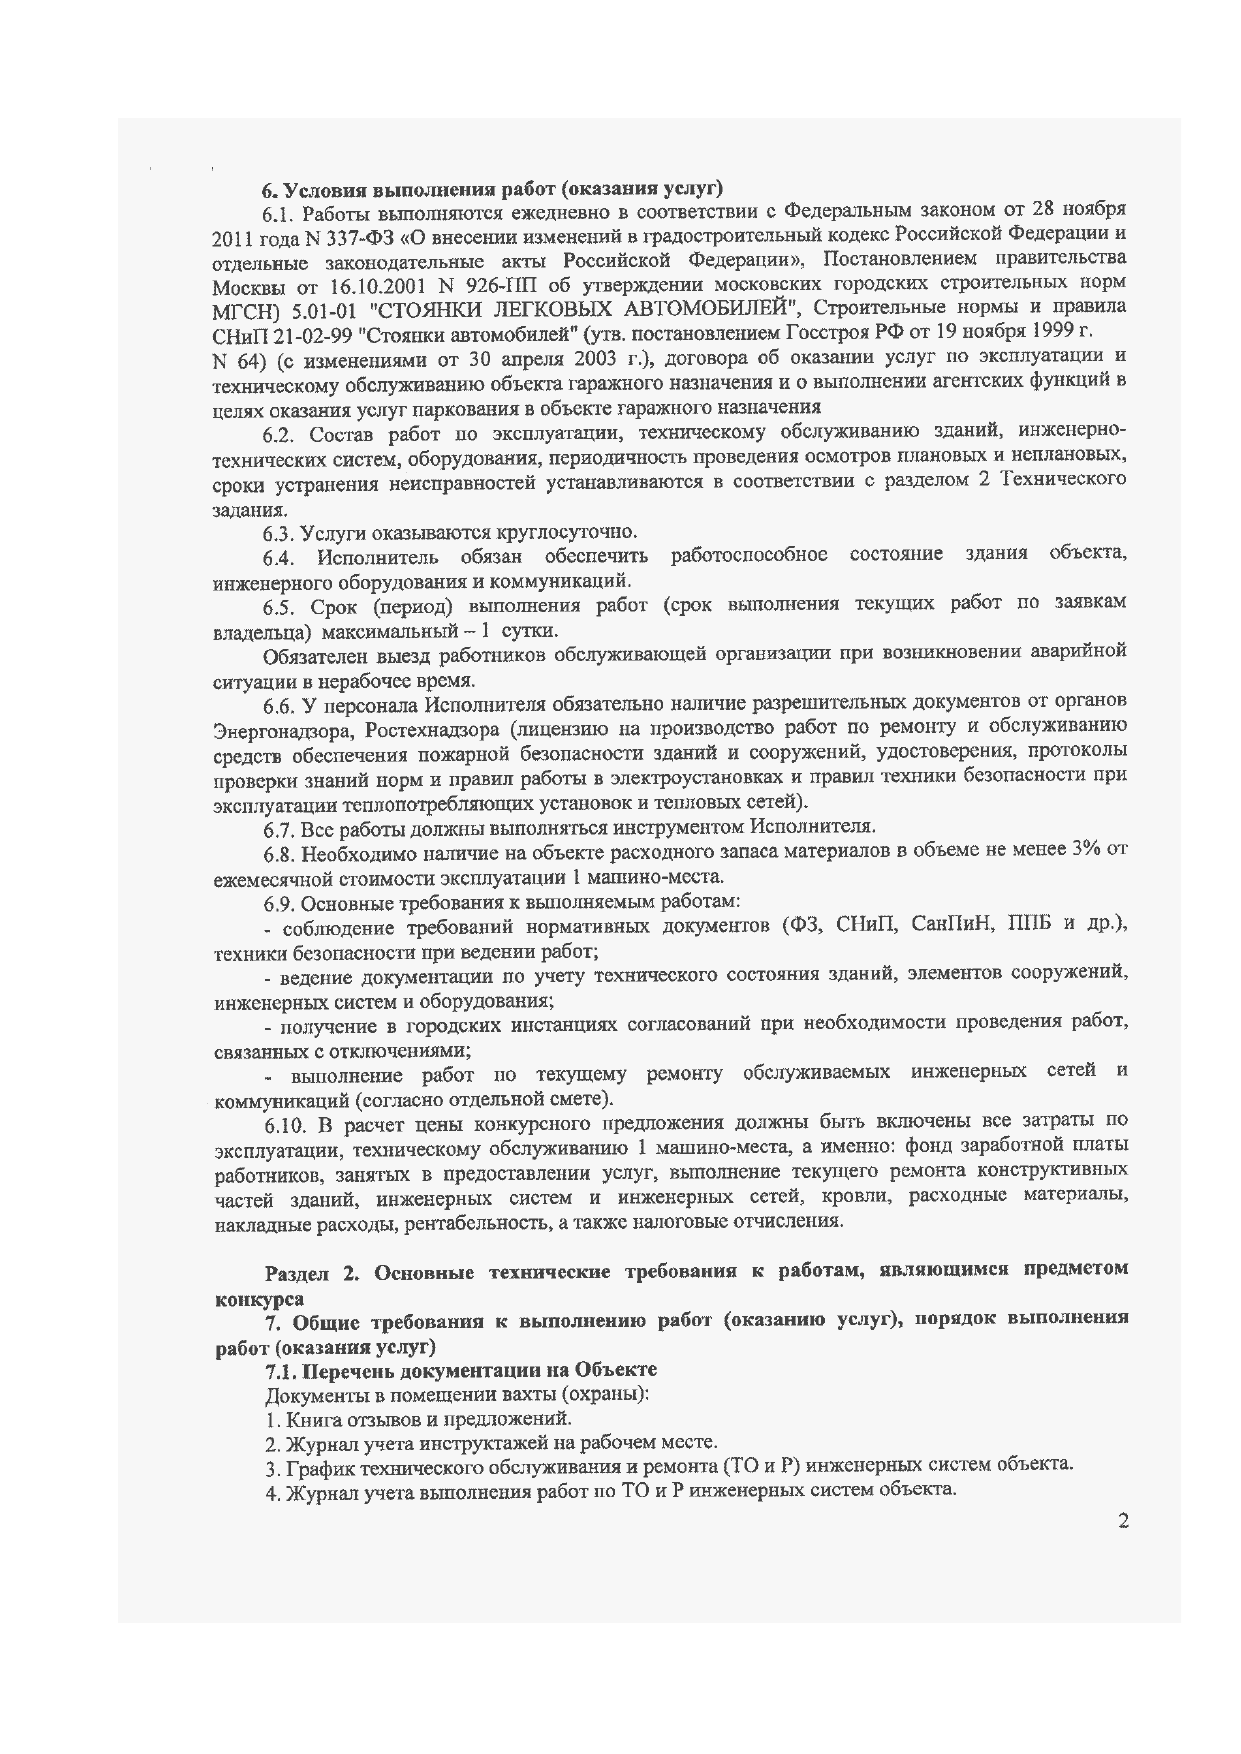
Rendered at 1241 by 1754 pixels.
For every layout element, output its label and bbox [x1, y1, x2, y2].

picture [118, 118, 1182, 1623]
